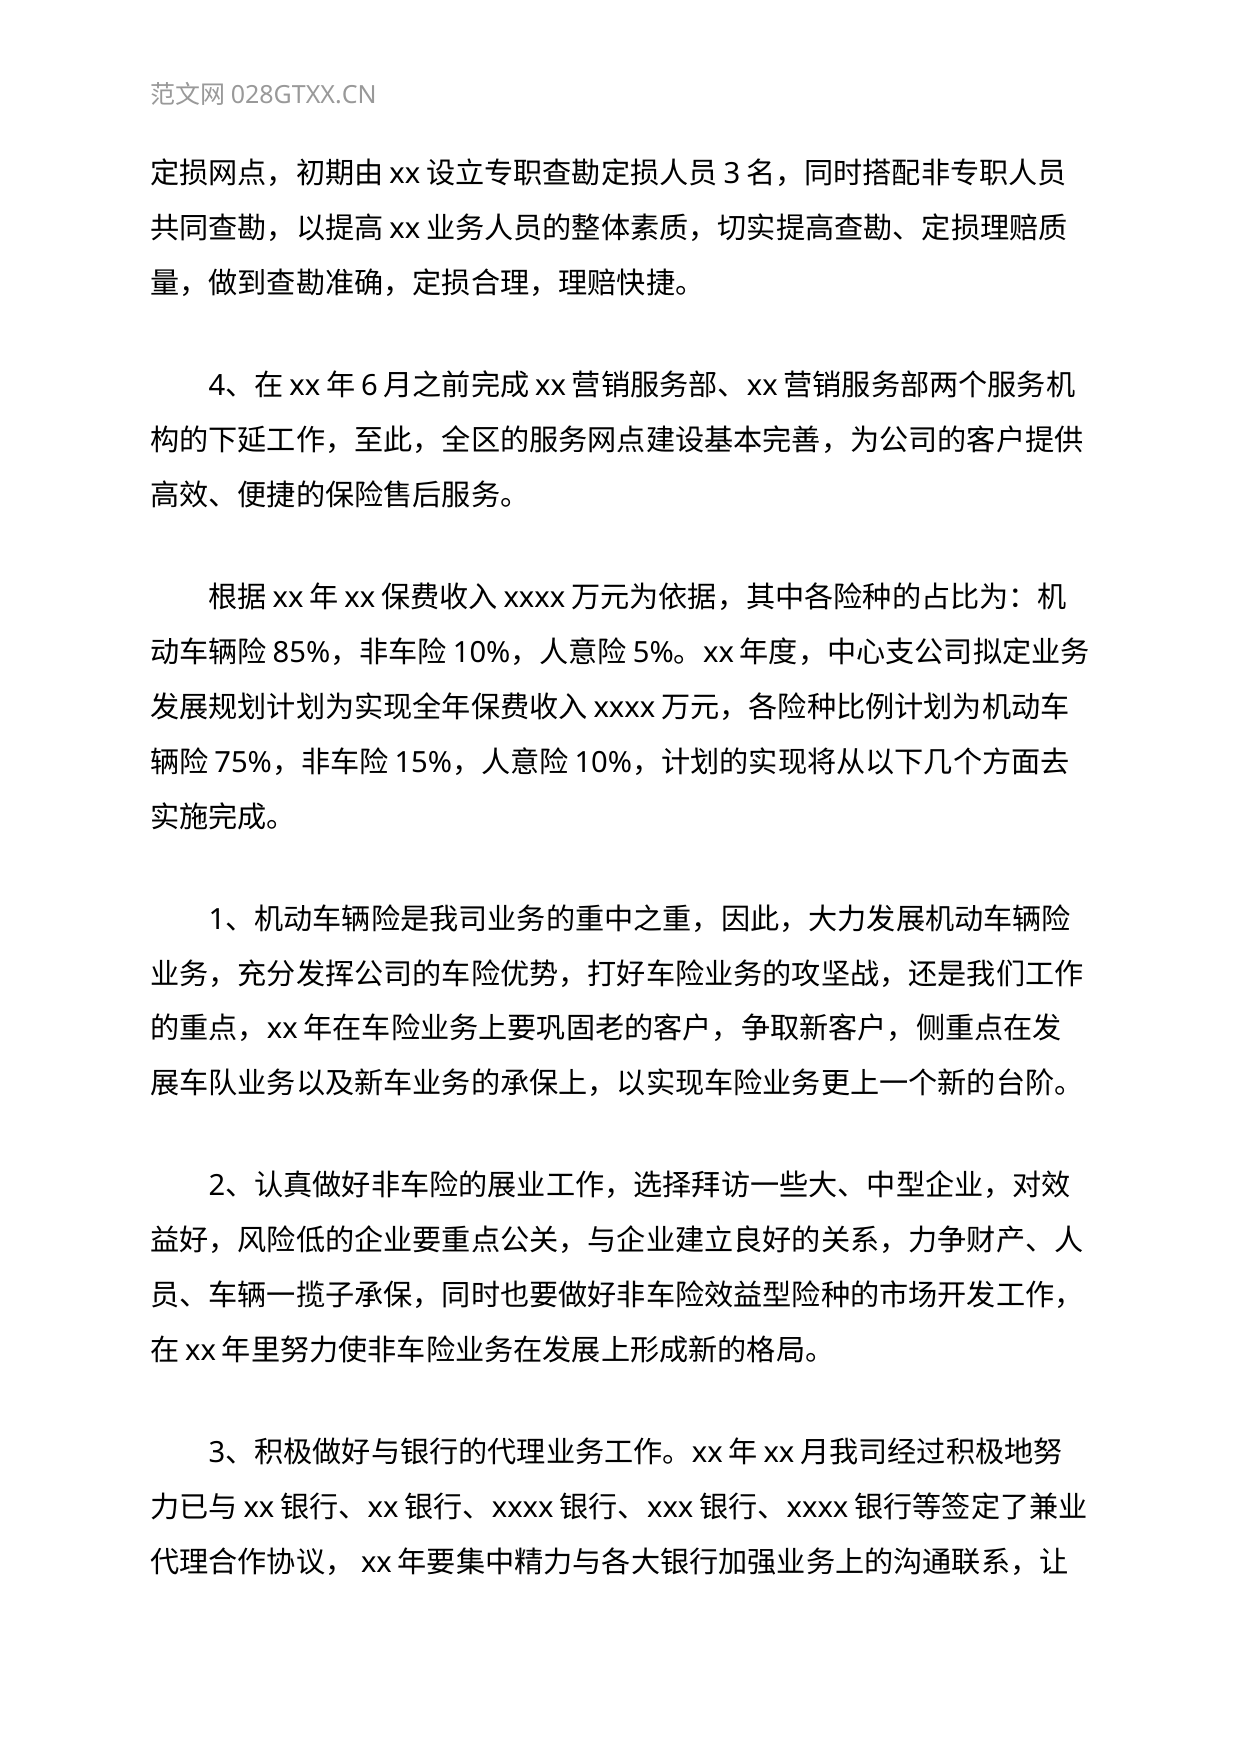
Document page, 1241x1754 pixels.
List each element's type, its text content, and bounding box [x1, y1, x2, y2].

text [150, 150, 1090, 302]
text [150, 1429, 1090, 1581]
text 2、认真做好非车险的展业工作，选择拜访一些大、中型企业，对效益好，风险低的企业要重点公关，与企业建立良好的关系，力争财产、人员、车辆一揽子承保，同时也要做好非车险效益型险种的市场开发工作，在xx年里努力使非车险业务在发展上形成新的格局。 [150, 1162, 1090, 1369]
text 1、机动车辆险是我司业务的重中之重，因此，大力发展机动车辆险业务，充分发挥公司的车险优势，打好车险业务的攻坚战，还是我们工作的重点，xx年在车险业务上要巩固老的客户，争取新客户，侧重点在发展车队业务以及新车业务的承保上，以实现车险业务更上一个新的台阶。 [150, 895, 1090, 1102]
text 4、在xx年6月之前完成xx营销服务部、xx营销服务部两个服务机构的下延工作，至此，全区的服务网点建设基本完善，为公司的客户提供高效、便捷的保险售后服务。 [150, 362, 1090, 514]
text 根据xx年xx保费收入xxxx万元为依据，其中各险种的占比为：机动车辆险85%，非车险10%，人意险5%。xx年度，中心支公司拟定业务发展规划计划为实现全年保费收入xxxx万元，各险种比例计划为机动车辆险75%，非车险15%，人意险10%，计划的实现将从以下几个方面去实施完成。 [150, 573, 1090, 836]
